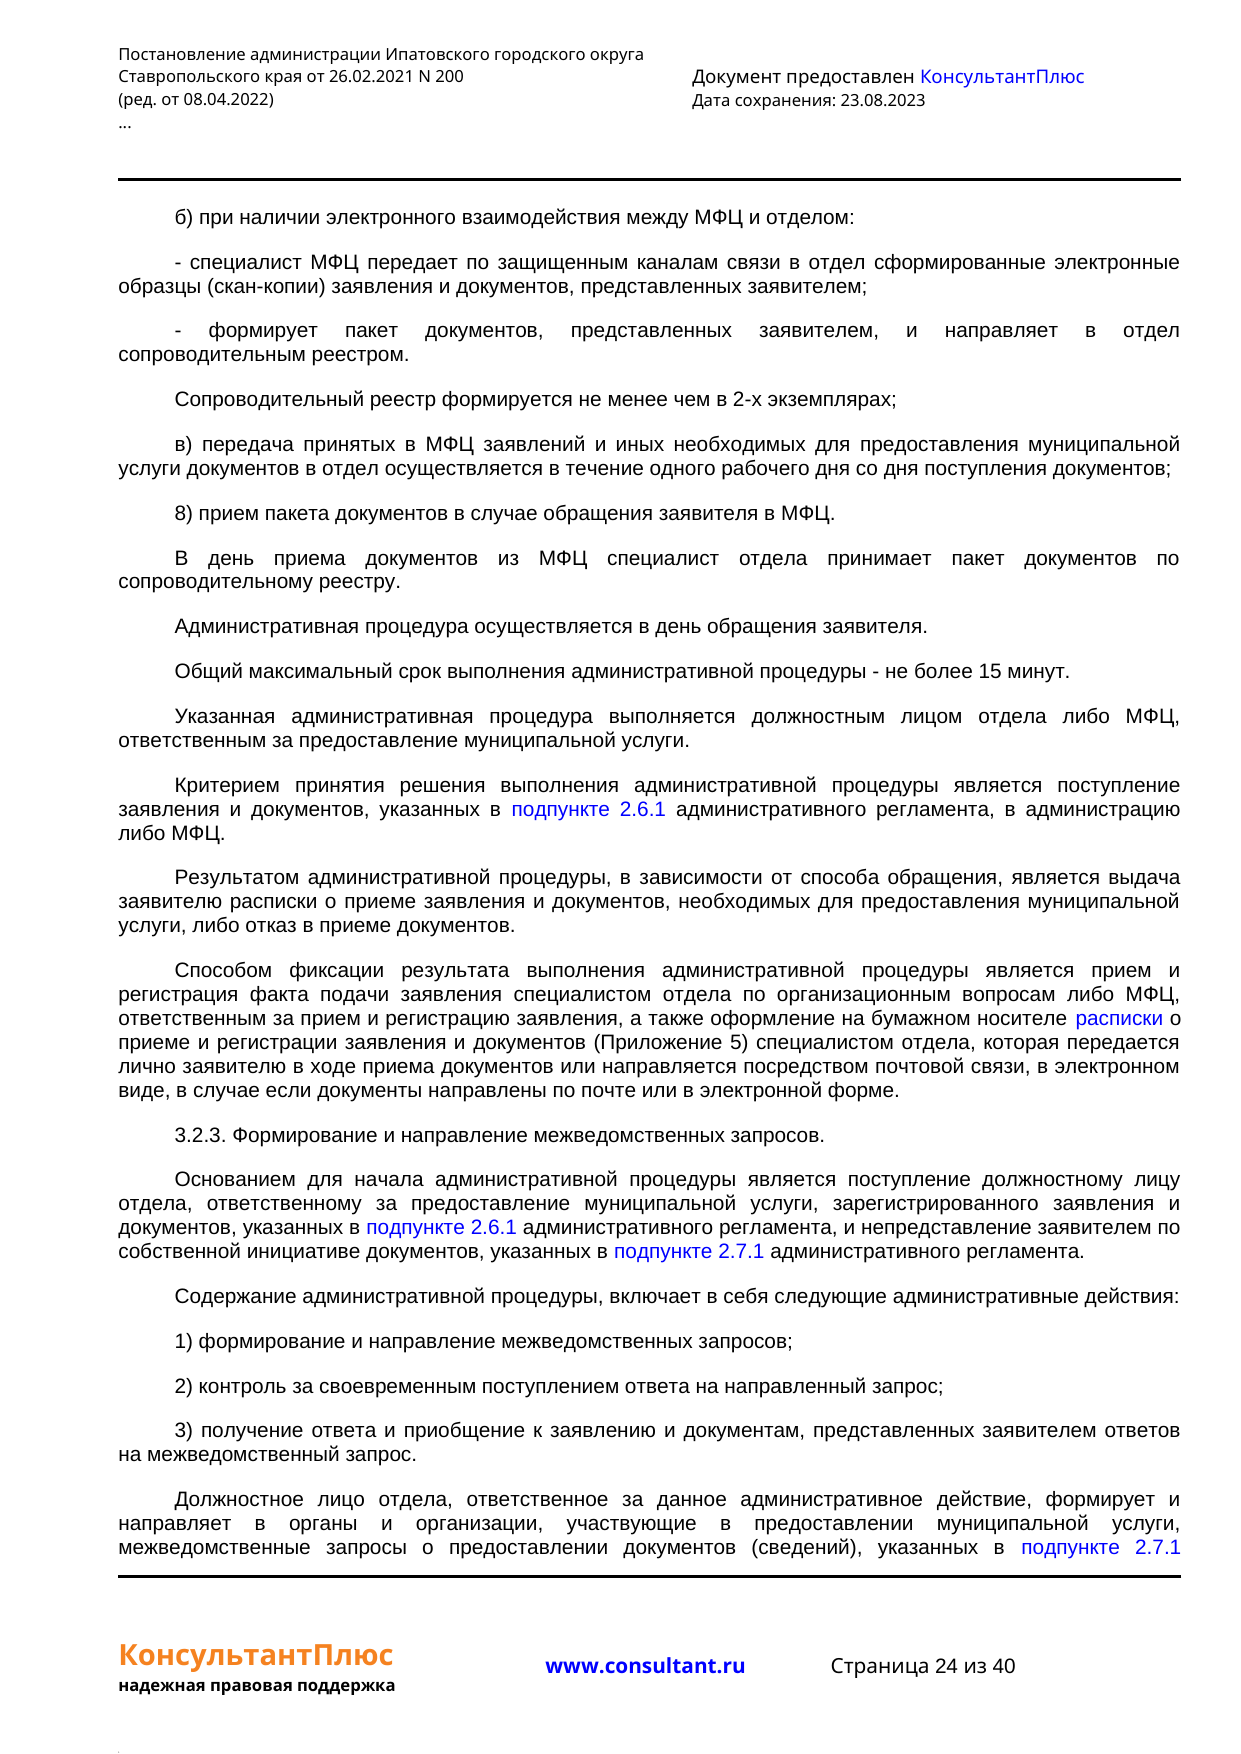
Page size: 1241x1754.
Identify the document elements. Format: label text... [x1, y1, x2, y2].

text Административная процедура осуществляется в день обращения заявителя. [118, 614, 1181, 638]
text 1) формирование и направление межведомственных запросов; [118, 1329, 1181, 1353]
text Указанная административная процедура выполняется должностным лицом отдела либо МФЦ, ответственным за предоставление муниципальной услуги. [118, 704, 1181, 752]
text 8) прием пакета документов в случае обращения заявителя в МФЦ. [118, 501, 1181, 524]
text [118, 1487, 1181, 1559]
text Сопроводительный реестр формируется не менее чем в 2-х экземплярах; [118, 387, 1181, 411]
text Общий максимальный срок выполнения административной процедуры - не более 15 минут. [118, 659, 1181, 683]
text - специалист МФЦ передает по защищенным каналам связи в отдел сформированные электронные образцы (скан-копии) заявления и документов, представленных заявителем; [118, 249, 1181, 297]
text В день приема документов из МФЦ специалист отдела принимает пакет документов по сопроводительному реестру. [118, 545, 1181, 593]
text Результатом административной процедуры, в зависимости от способа обращения, является выдача заявителю расписки о приеме заявления и документов, необходимых для предоставления муниципальной услуги, либо отказ в приеме документов. [118, 865, 1181, 937]
text Содержание административной процедуры, включает в себя следующие административные действия: [118, 1284, 1181, 1308]
text - формирует пакет документов, представленных заявителем, и направляет в отдел сопроводительным реестром. [118, 318, 1181, 366]
text б) при наличии электронного взаимодействия между МФЦ и отделом: [118, 205, 1181, 229]
text 3) получение ответа и приобщение к заявлению и документам, представленных заявителем ответов на межведомственный запрос. [118, 1418, 1181, 1466]
text Способом фиксации результата выполнения административной процедуры является прием и регистрация факта подачи заявления специалистом отдела по организационным вопросам либо МФЦ, ответственным за прием и регистрацию заявления, а также оформление на бумажном носителе расписки о приеме и регистрации заявления и документов (Приложение 5) специалистом отдела, которая передается лично заявителю в ходе приема документов или направляется посредством почтовой связи, в электронном виде, в случае если документы направлены по почте или в электронной форме. [118, 958, 1181, 1102]
text Критерием принятия решения выполнения административной процедуры является поступление заявления и документов, указанных в подпункте 2.6.1 административного регламента, в администрацию либо МФЦ. [118, 772, 1181, 844]
text 3.2.3. Формирование и направление межведомственных запросов. [118, 1122, 1181, 1146]
text 2) контроль за своевременным поступлением ответа на направленный запрос; [118, 1373, 1181, 1397]
text Основанием для начала административной процедуры является поступление должностному лицу отдела, ответственному за предоставление муниципальной услуги, зарегистрированного заявления и документов, указанных в подпункте 2.6.1 административного регламента, и непредставление заявителем по собственной инициативе документов, указанных в подпункте 2.7.1 административного регламента. [118, 1167, 1181, 1263]
text в) передача принятых в МФЦ заявлений и иных необходимых для предоставления муниципальной услуги документов в отдел осуществляется в течение одного рабочего дня со дня поступления документов; [118, 432, 1181, 480]
